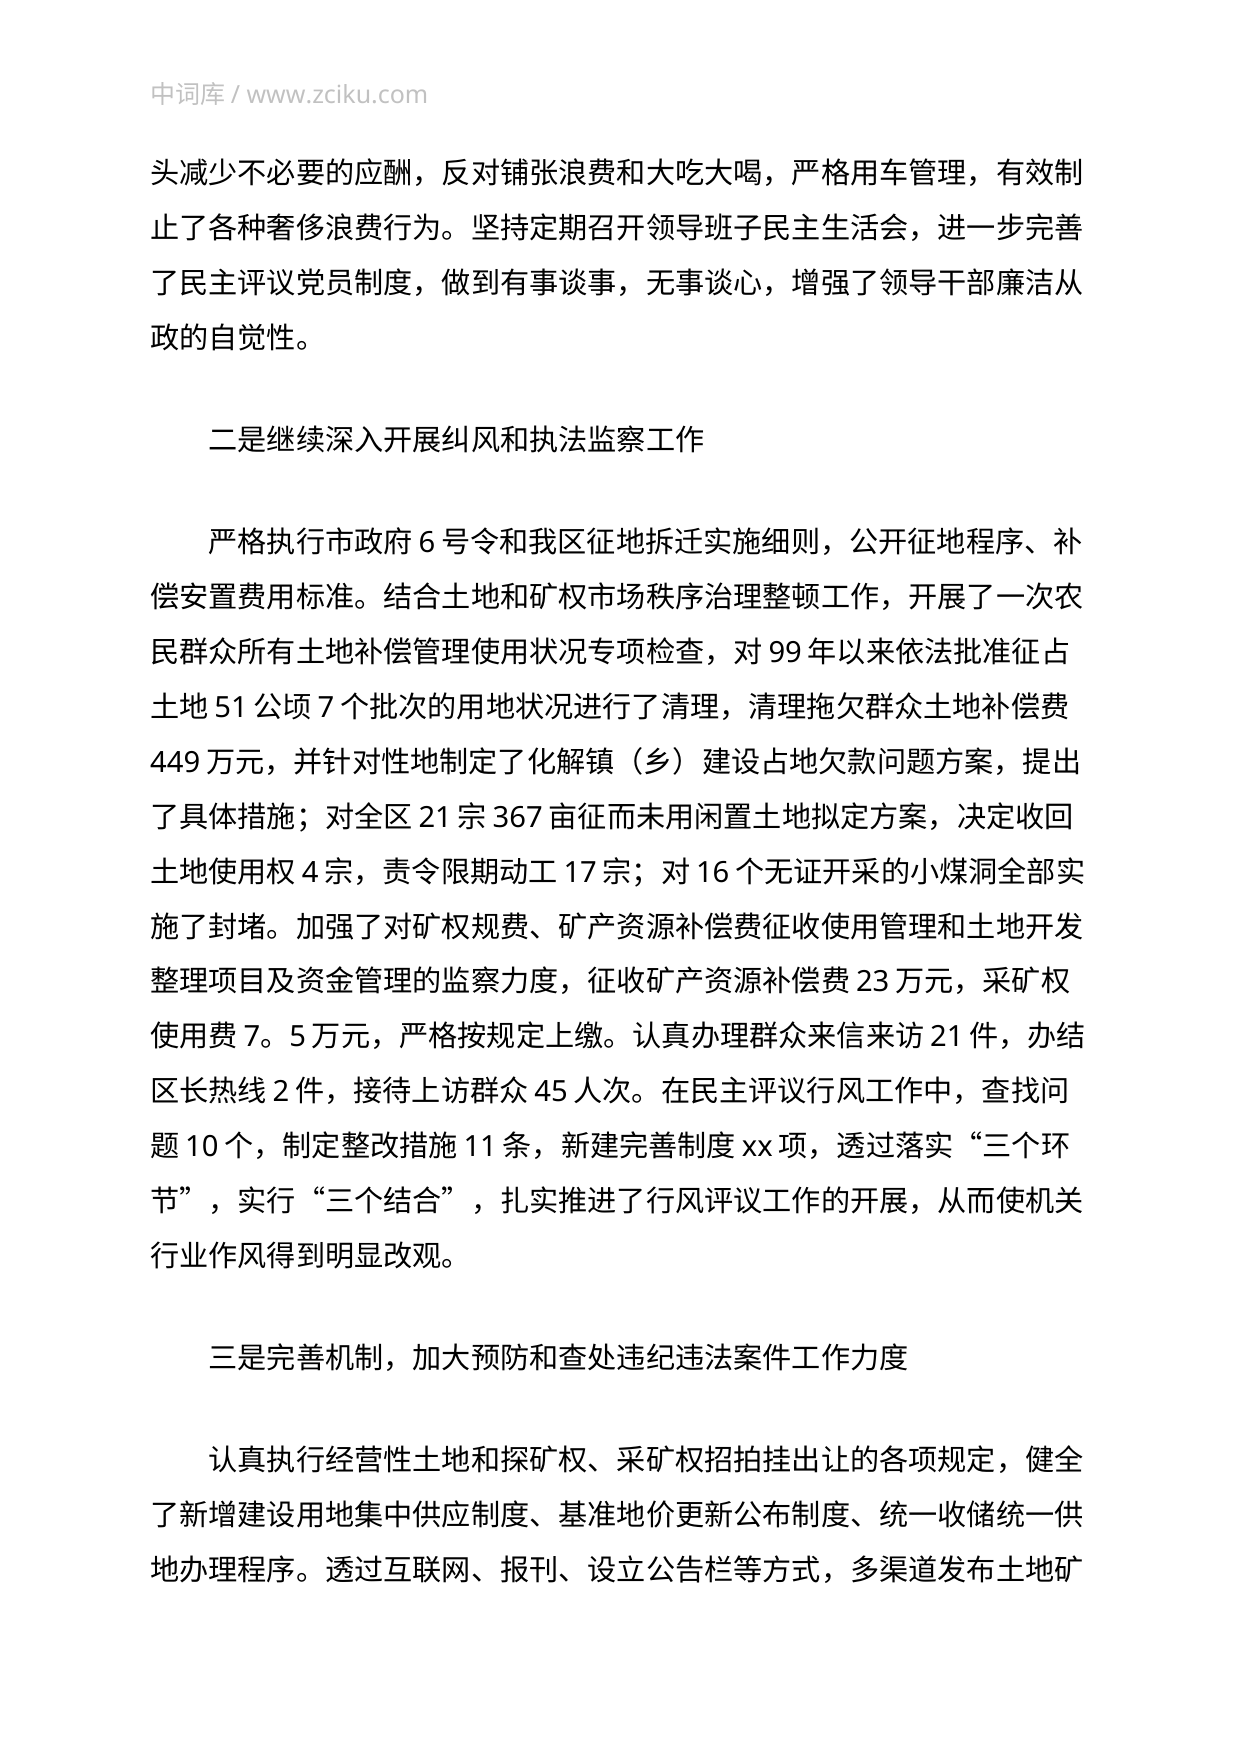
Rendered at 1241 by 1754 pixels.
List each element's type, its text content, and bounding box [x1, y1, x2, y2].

text 严格执行市政府6号令和我区征地拆迁实施细则，公开征地程序、补偿安置费用标准。结合土地和矿权市场秩序治理整顿工作，开展了一次农民群众所有土地补偿管理使用状况专项检查，对99年以来依法批准征占土地51公顷7个批次的用地状况进行了清理，清理拖欠群众土地补偿费449万元，并针对性地制定了化解镇（乡）建设占地欠款问题方案，提出了具体措施；对全区21宗367亩征而未用闲置土地拟定方案，决定收回土地使用权4宗，责令限期动工17宗；对16个无证开采的小煤洞全部实施了封堵。加强了对矿权规费、矿产资源补偿费征收使用管理和土地开发整理项目及资金管理的监察力度，征收矿产资源补偿费23万元，采矿权使用费7。5万元，严格按规定上缴。认真办理群众来信来访21件，办结区长热线2件，接待上访群众45人次。在民主评议行风工作中，查找问题10个，制定整改措施11条，新建完善制度xx项，透过落实“三个环节”，实行“三个结合”，扎实推进了行风评议工作的开展，从而使机关行业作风得到明显改观。 [150, 518, 1090, 1275]
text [150, 150, 1090, 357]
text 二是继续深入开展纠风和执法监察工作 [150, 416, 1090, 459]
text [150, 1436, 1090, 1588]
text 三是完善机制，加大预防和查处违纪违法案件工作力度 [150, 1335, 1090, 1377]
